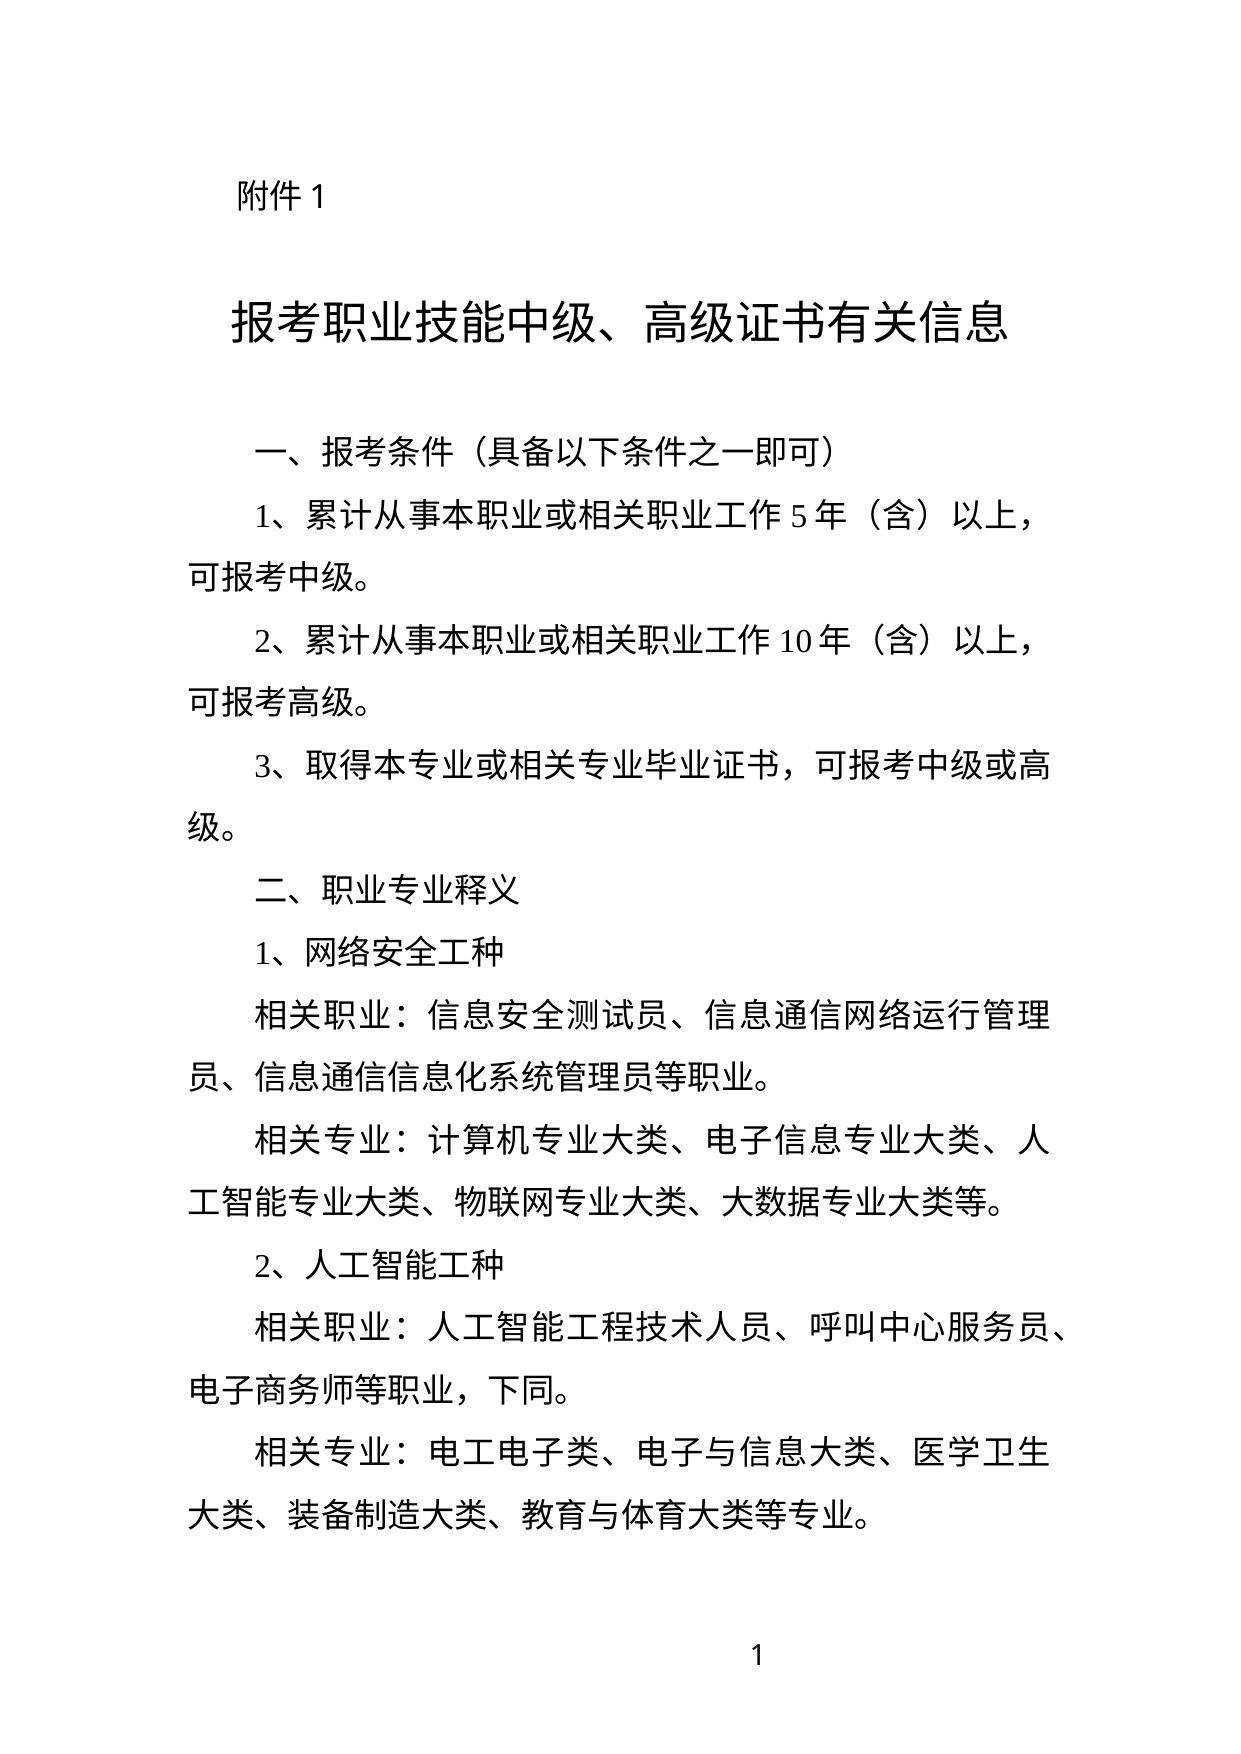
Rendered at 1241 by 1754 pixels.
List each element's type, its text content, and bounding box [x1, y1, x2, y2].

text 附件1 [187, 162, 1053, 227]
text 1、网络安全工种 [187, 914, 1053, 977]
text 相关专业：电工电子类、电子与信息大类、医学卫生大类、装备制造大类、教育与体育大类等专业。 [187, 1414, 1053, 1539]
text 报考职业技能中级、高级证书有关信息 [187, 289, 1053, 352]
text 2、累计从事本职业或相关职业工作10年（含）以上，可报考高级。 [187, 602, 1053, 727]
text 一、报考条件（具备以下条件之一即可） [187, 414, 1053, 477]
text 相关职业：人工智能工程技术人员、呼叫中心服务员、电子商务师等职业，下同。 [187, 1289, 1053, 1414]
text 二、职业专业释义 [187, 852, 1053, 914]
text 相关专业：计算机专业大类、电子信息专业大类、人工智能专业大类、物联网专业大类、大数据专业大类等。 [187, 1102, 1053, 1227]
text 相关职业：信息安全测试员、信息通信网络运行管理员、信息通信信息化系统管理员等职业。 [187, 977, 1053, 1102]
text 1、累计从事本职业或相关职业工作5年（含）以上，可报考中级。 [187, 477, 1053, 602]
text 2、人工智能工种 [187, 1227, 1053, 1289]
text 3、取得本专业或相关专业毕业证书，可报考中级或高级。 [187, 727, 1053, 852]
